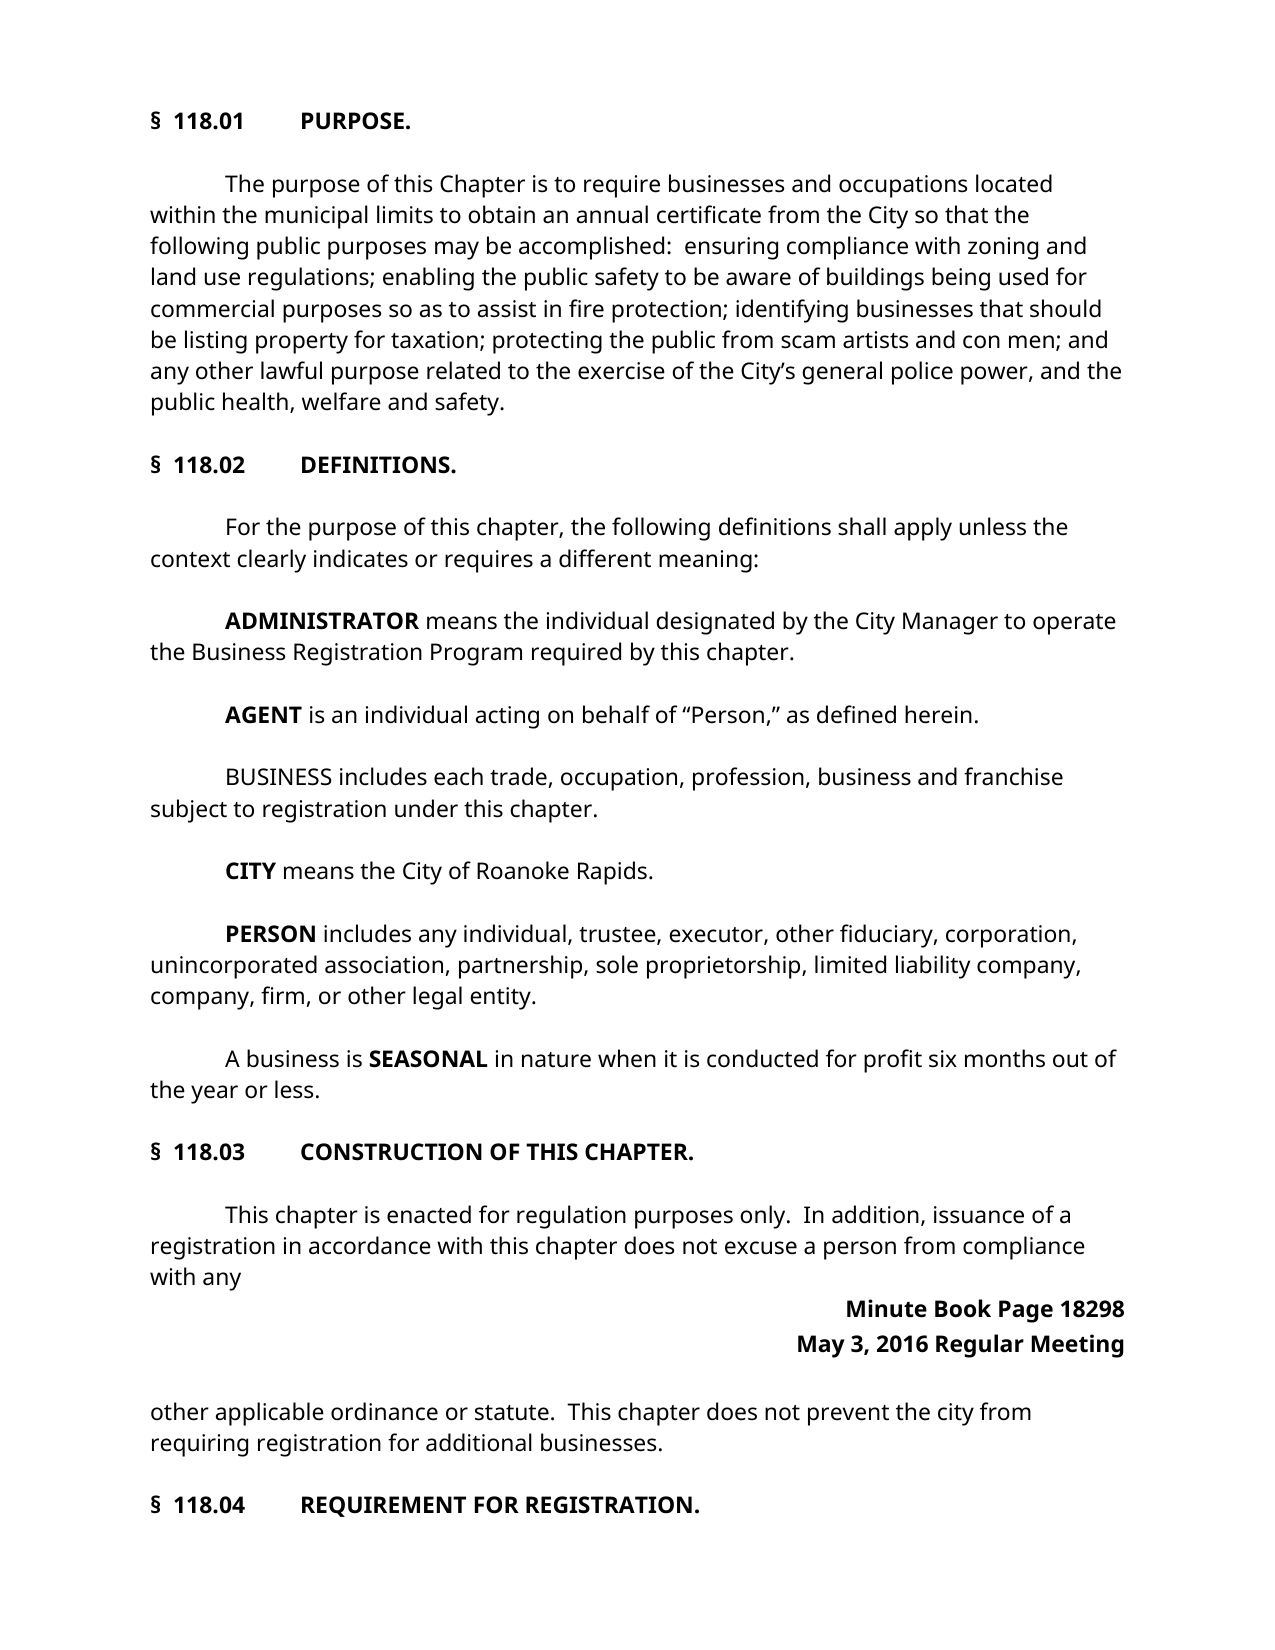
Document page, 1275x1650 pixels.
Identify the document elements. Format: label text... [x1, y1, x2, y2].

list Minute Book Page 18298 [225, 1292, 1125, 1324]
text A business is SEASONAL in nature when it is conducted for profit six months out of the year or less. [150, 1042, 1125, 1105]
text This chapter is enacted for regulation purposes only. In addition, issuance of a registration in accordance with this chapter does not excuse a person from compliance with any [150, 1199, 1125, 1292]
text May 3, 2016 Regular Meeting [150, 1328, 1125, 1360]
text § 118.01 PURPOSE. [150, 105, 1125, 136]
text The purpose of this Chapter is to require businesses and occupations located within the municipal limits to obtain an annual certificate from the City so that the following public purposes may be accomplished: ensuring compliance with zoning and land use regulations; enabling the public safety to be aware of buildings being used for commercial purposes so as to assist in fire protection; identifying businesses that should be listing property for taxation; protecting the public from scam artists and con men; and any other lawful purpose related to the exercise of the City’s general police power, and the public health, welfare and safety. [150, 167, 1125, 417]
text BUSINESS includes each trade, occupation, profession, business and franchise subject to registration under this chapter. [150, 761, 1125, 824]
text § 118.02 DEFINITIONS. [150, 449, 1125, 480]
text § 118.03 CONSTRUCTION OF THIS CHAPTER. [150, 1136, 1125, 1167]
text For the purpose of this chapter, the following definitions shall apply unless the context clearly indicates or requires a different meaning: [150, 511, 1125, 574]
text CITY means the City of Roanoke Rapids. [150, 855, 1125, 886]
text ADMINISTRATOR means the individual designated by the City Manager to operate the Business Registration Program required by this chapter. [150, 605, 1125, 667]
text § 118.04 REQUIREMENT FOR REGISTRATION. [150, 1489, 1125, 1521]
text AGENT is an individual acting on behalf of “Person,” as defined herein. [150, 699, 1125, 730]
text PERSON includes any individual, trustee, executor, other fiduciary, corporation, unincorporated association, partnership, sole proprietorship, limited liability company, company, firm, or other legal entity. [150, 917, 1125, 1011]
text other applicable ordinance or statute. This chapter does not prevent the city from requiring registration for additional businesses. [150, 1396, 1125, 1458]
